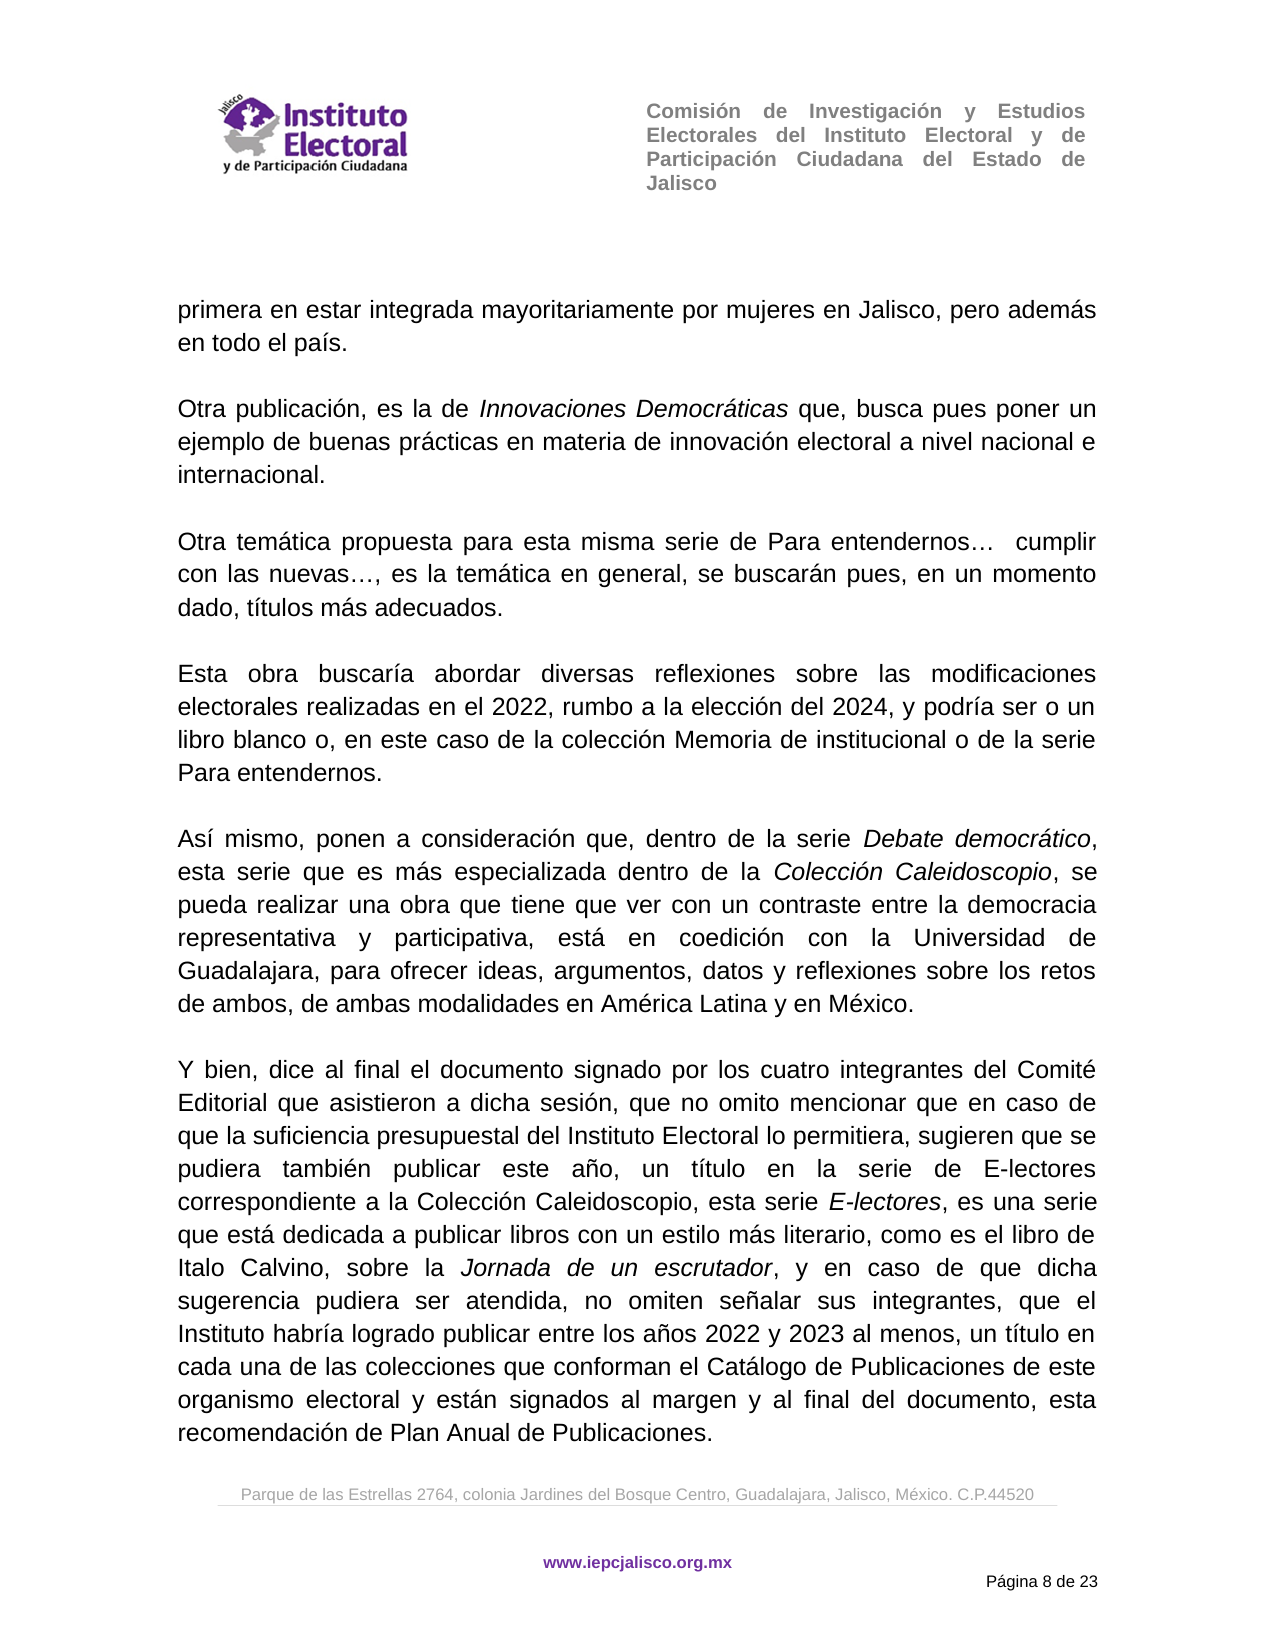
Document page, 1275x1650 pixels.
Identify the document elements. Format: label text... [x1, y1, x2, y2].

picture [188, 70, 436, 196]
text Y bien, dice al final el documento signado por los cuatro integrantes del Comité Editorial que asistieron a dicha sesión, que no omito mencionar que en caso de que la suficiencia presupuestal del Instituto Electoral lo permitiera, sugieren que se pudiera también publicar este año, un título en la serie de E-lectores correspondiente a la Colección Caleidoscopio, esta serie E-lectores, es una serie que está dedicada a publicar libros con un estilo más literario, como es el libro de Italo Calvino, sobre la Jornada de un escrutador, y en caso de que dicha sugerencia pudiera ser atendida, no omiten señalar sus integrantes, que el Instituto habría logrado publicar entre los años 2022 y 2023 al menos, un título en cada una de las colecciones que conforman el Catálogo de Publicaciones de este organismo electoral y están signados al margen y al final del documento, esta recomendación de Plan Anual de Publicaciones. [177, 1055, 1098, 1447]
text Otra temática propuesta para esta misma serie de Para entendernos… cumplir con las nuevas…, es la temática en general, se buscarán pues, en un momento dado, títulos más adecuados. [177, 526, 1098, 621]
text Así mismo, ponen a consideración que, dentro de la serie Debate democrático, esta serie que es más especializada dentro de la Colección Caleidoscopio, se pueda realizar una obra que tiene que ver con un contraste entre la democracia representativa y participativa, está en coedición con la Universidad de Guadalajara, para ofrecer ideas, argumentos, datos y reflexiones sobre los retos de ambos, de ambas modalidades en América Latina y en México. [177, 824, 1098, 1017]
text Esta obra buscaría abordar diversas reflexiones sobre las modificaciones electorales realizadas en el 2022, rumbo a la elección del 2024, y podría ser o un libro blanco o, en este caso de la colección Memoria de institucional o de la serie Para entendernos. [177, 658, 1098, 786]
text Otra publicación, es la de Innovaciones Democráticas que, busca pues poner un ejemplo de buenas prácticas en materia de innovación electoral a nivel nacional e internacional. [177, 394, 1098, 489]
